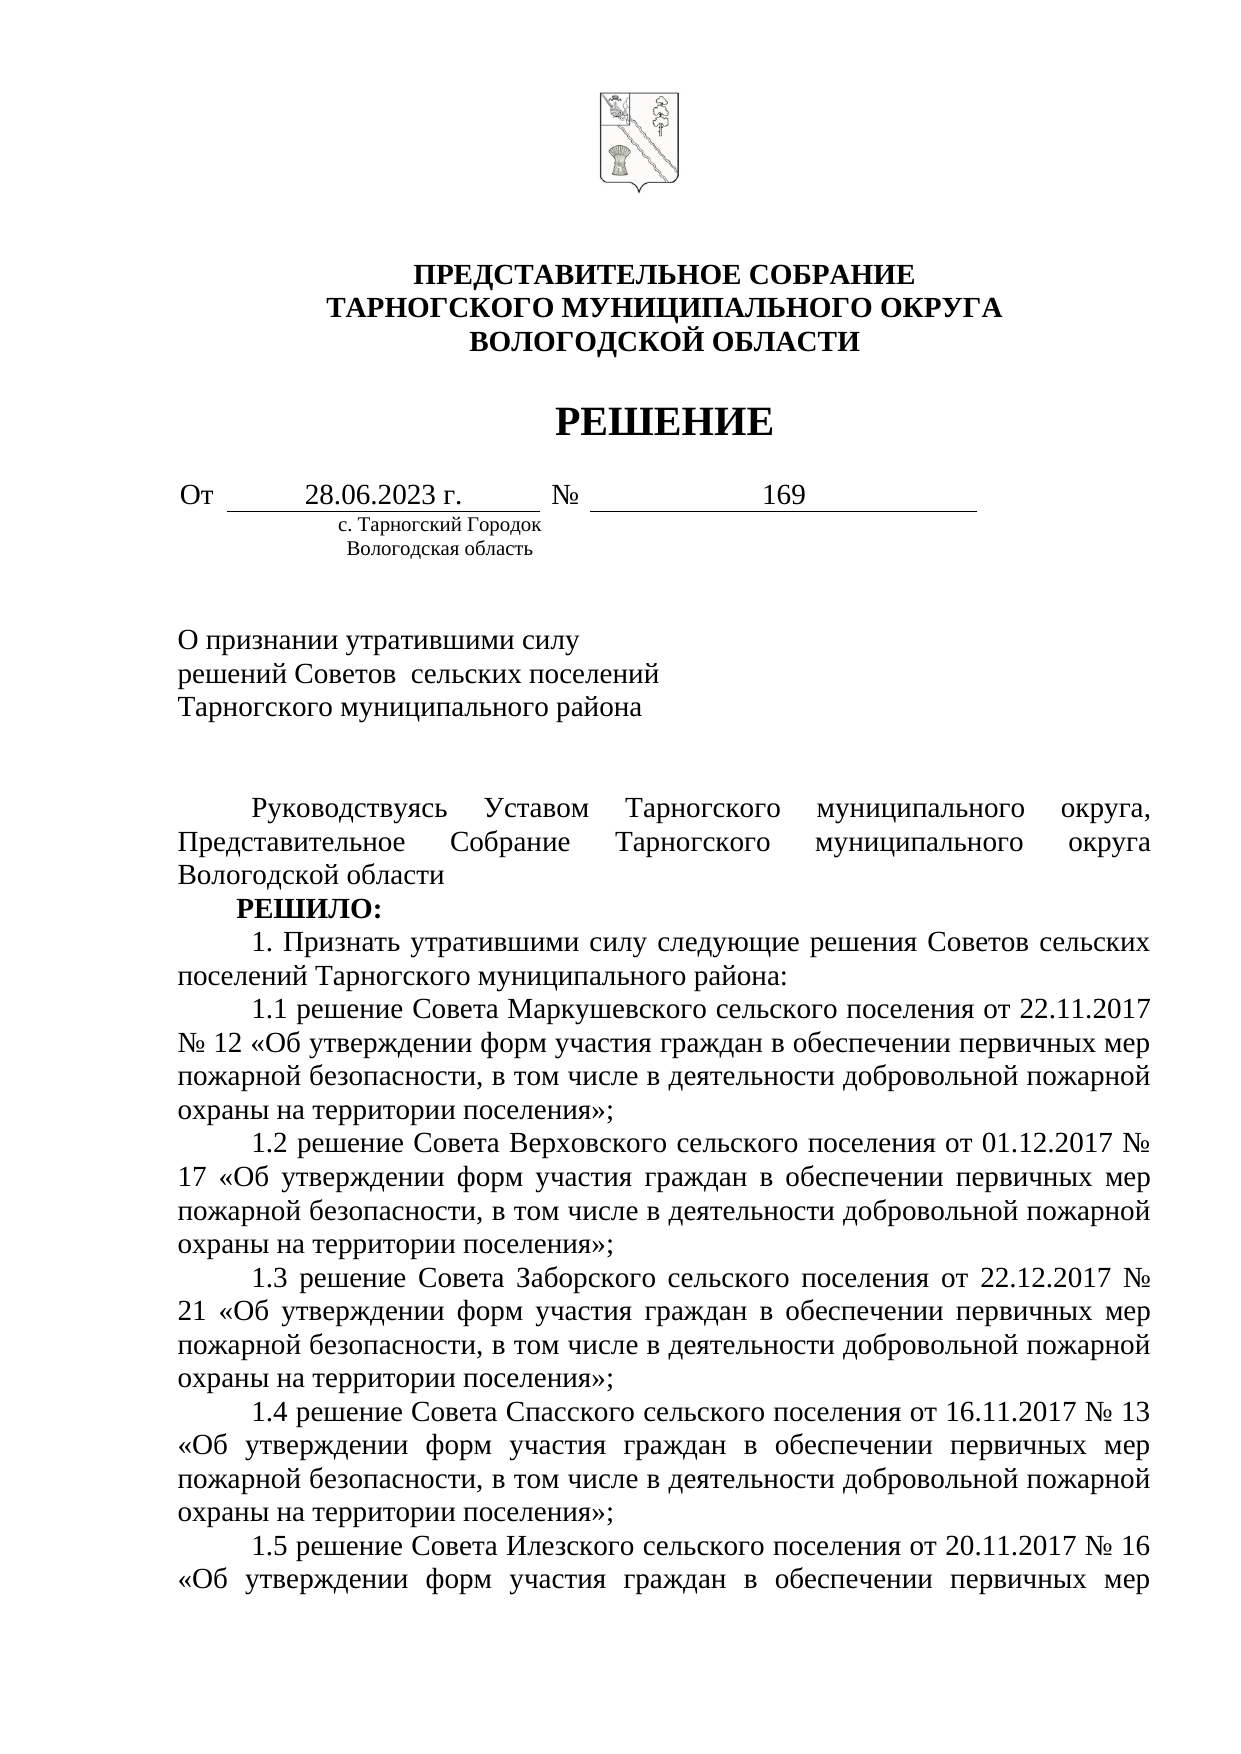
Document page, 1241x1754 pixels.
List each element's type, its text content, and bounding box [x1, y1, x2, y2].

table_header От [166, 478, 227, 511]
text 1.3 решение Совета Заборского сельского поселения от 22.12.2017 № 21 «Об утверждении форм участия граждан в обеспечении первичных мер пожарной безопасности, в том числе в деятельности добровольной пожарной охраны на территории поселения»; [177, 1260, 1152, 1394]
text 1. Признать утратившими силу следующие решения Советов сельских поселений Тарногского муниципального района: [177, 924, 1152, 991]
text Тарногского муниципального района [177, 689, 1152, 723]
text решений Советов сельских поселений [177, 656, 1152, 689]
table_header 28.06.2023 г. [227, 478, 539, 511]
text О признании утратившими силу [177, 622, 1152, 656]
text РЕШИЛО: [236, 891, 1152, 924]
text 1.4 решение Совета Спасского сельского поселения от 16.11.2017 № 13 «Об утверждении форм участия граждан в обеспечении первичных мер пожарной безопасности, в том числе в деятельности добровольной пожарной охраны на территории поселения»; [177, 1394, 1152, 1528]
text РЕШЕНИЕ [177, 396, 1152, 444]
text ТАРНОГСКОГО МУНИЦИПАЛЬНОГО ОКРУГА [177, 291, 1152, 324]
table_header № [540, 478, 590, 511]
picture [589, 80, 688, 200]
text 1.2 решение Совета Верховского сельского поселения от 01.12.2017 № 17 «Об утверждении форм участия граждан в обеспечении первичных мер пожарной безопасности, в том числе в деятельности добровольной пожарной охраны на территории поселения»; [177, 1126, 1152, 1260]
text Руководствуясь Уставом Тарногского муниципального округа, Представительное Собрание Тарногского муниципального округа Вологодской области [177, 790, 1152, 891]
table_header 169 [590, 478, 977, 511]
text ВОЛОГОДСКОЙ ОБЛАСТИ [177, 324, 1152, 358]
text ПРЕДСТАВИТЕЛЬНОЕ СОБРАНИЕ [177, 257, 1152, 291]
text 1.1 решение Совета Маркушевского сельского поселения от 22.11.2017 № 12 «Об утверждении форм участия граждан в обеспечении первичных мер пожарной безопасности, в том числе в деятельности добровольной пожарной охраны на территории поселения»; [177, 991, 1152, 1126]
table_header с. Тарногский Городок Вологодская область [315, 512, 565, 560]
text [177, 1528, 1152, 1595]
